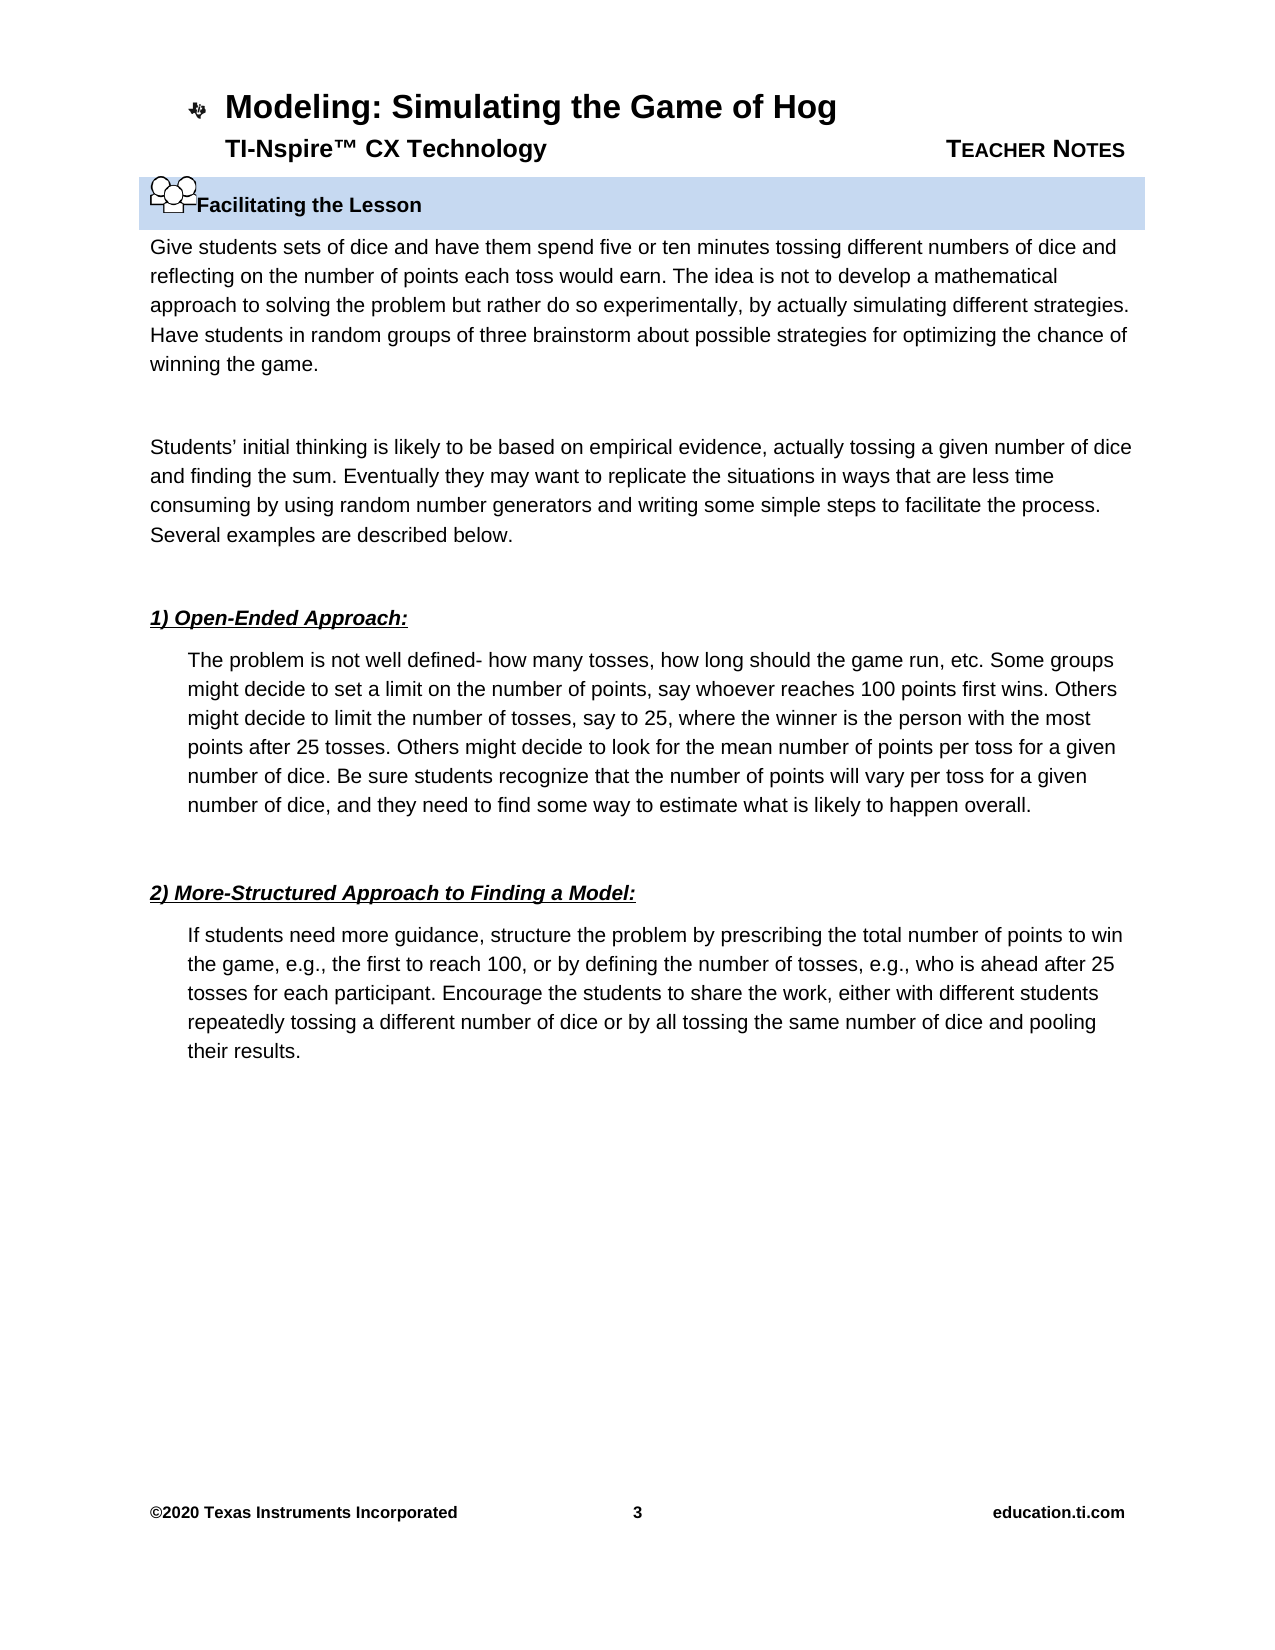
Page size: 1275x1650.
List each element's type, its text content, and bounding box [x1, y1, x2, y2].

picture [188, 102, 206, 119]
picture [150, 176, 197, 213]
table_header Facilitating the Lesson [139, 177, 1145, 230]
table_cell Give students sets of dice and have them spend five or ten minutes tossing different numbers of dice and reflecting on the number of points each toss would earn. The idea is not to develop a mathematical approach to solving the problem but rather do so experimentally, by actually simulating different strategies. Have students in random groups of three brainstorm about possible strategies for optimizing the chance of winning the game. Students’ initial thinking is likely to be based on empirical evidence, actually tossing a given number of dice and finding the sum. Eventually they may want to replicate the situations in ways that are less time consuming by using random number generators and writing some simple steps to facilitate the process. Several examples are described below. 1) Open-Ended Approach: The problem is not well defined- how many tosses, how long should the game run, etc. Some groups might decide to set a limit on the number of points, say whoever reaches 100 points first wins. Others might decide to limit the number of tosses, say to 25, where the winner is the person with the most points after 25 tosses. Others might decide to look for the mean number of points per toss for a given number of dice. Be sure students recognize that the number of points will vary per toss for a given number of dice, and they need to find some way to estimate what is likely to happen overall. 2) More-Structured Approach to Finding a Model: If students need more guidance, structure the problem by prescribing the total number of points to win the game, e.g., the first to reach 100, or by defining the number of tosses, e.g., who is ahead after 25 tosses for each participant. Encourage the students to share the work, either with different students repeatedly tossing a different number of dice or by all tossing the same number of dice and pooling their results. [139, 230, 1145, 1076]
